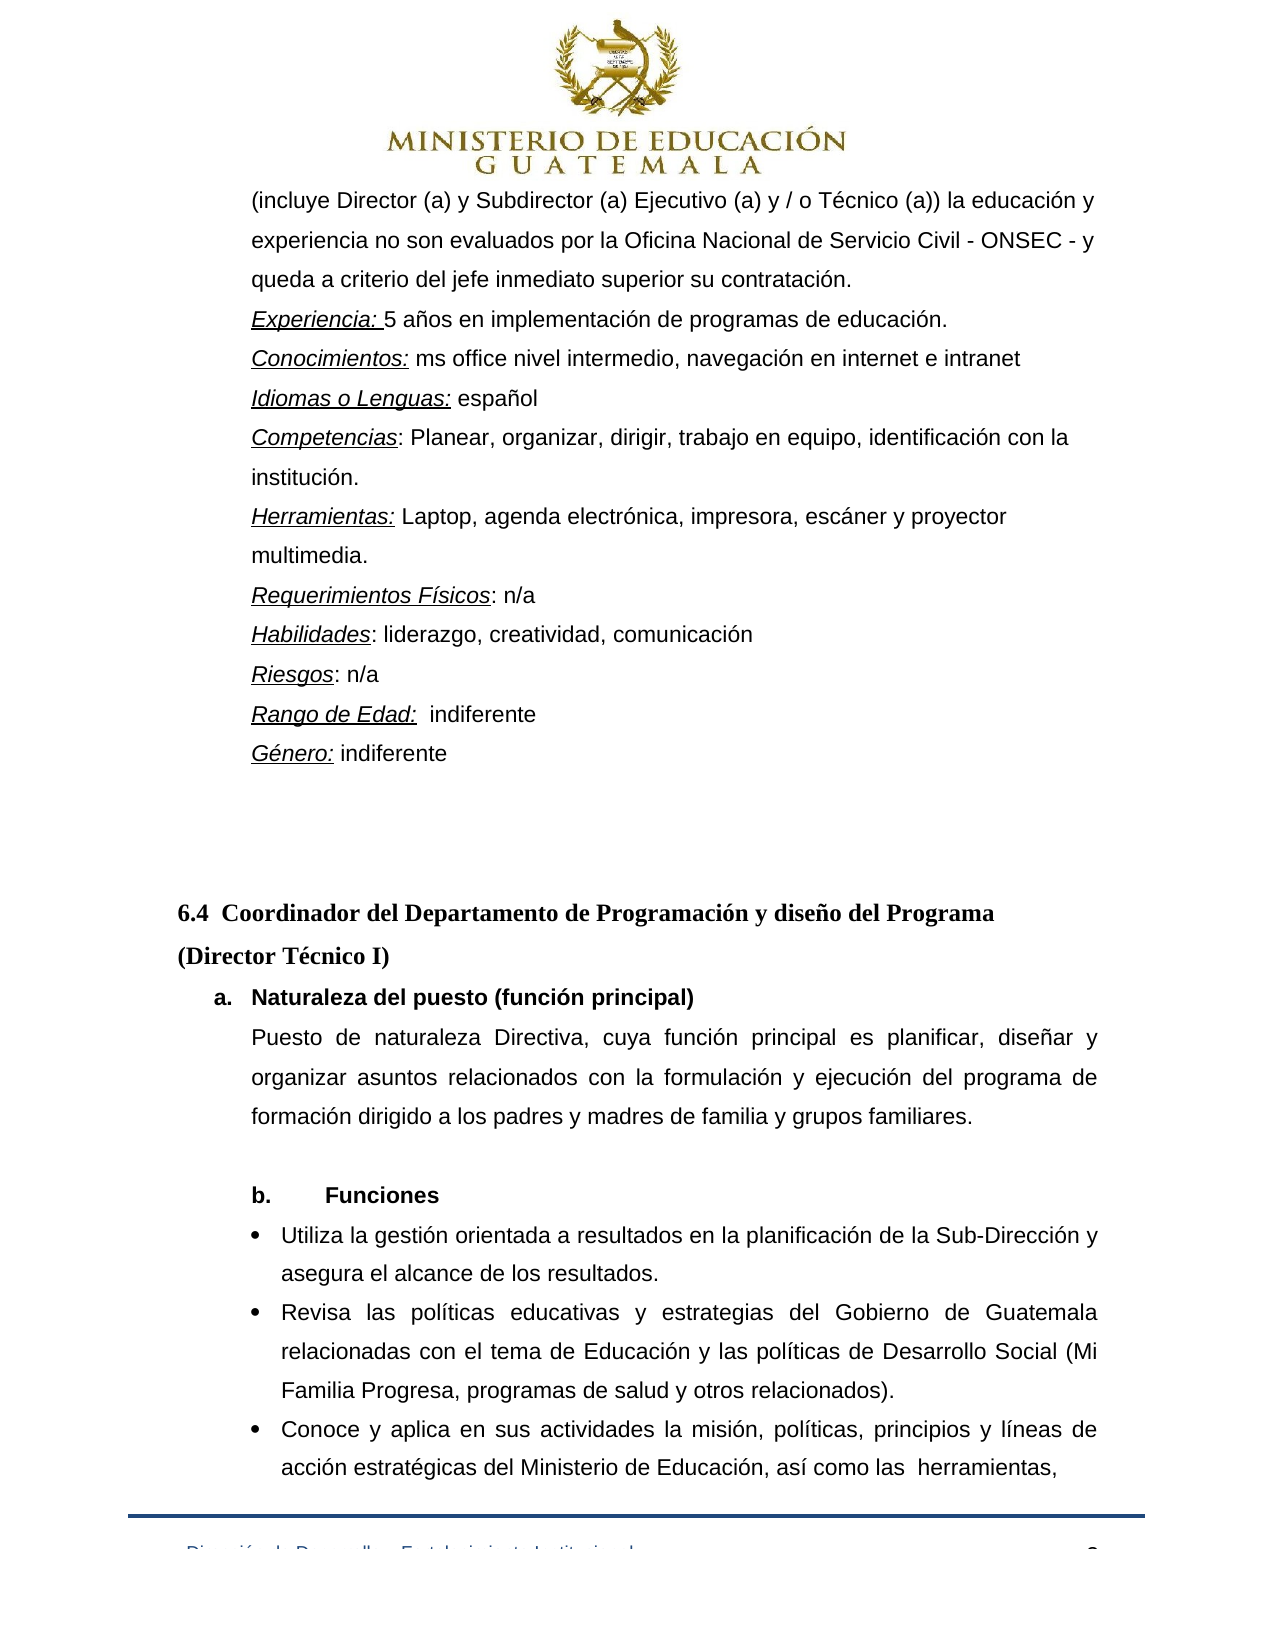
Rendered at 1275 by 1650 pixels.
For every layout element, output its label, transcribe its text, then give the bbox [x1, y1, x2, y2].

text Género: indiferente [251, 740, 1202, 766]
text Habilidades: liderazgo, creatividad, comunicación [251, 621, 1202, 648]
text Herramientas: Laptop, agenda electrónica, impresora, escáner y proyector multimedia. [251, 503, 1086, 569]
text Puesto de naturaleza Directiva, cuya función principal es planificar, diseñar y organizar asuntos relacionados con la formulación y ejecución del programa de formación dirigido a los padres y madres de familia y grupos familiares. [251, 1024, 1098, 1129]
list Revisa las políticas educativas y estrategias del Gobierno de Guatemala relacionadas con el tema de Educación y las políticas de Desarrollo Social (Mi Familia Progresa, programas de salud y otros relacionados). [251, 1299, 1098, 1403]
text Experiencia: 5 años en implementación de programas de educación. Conocimientos: ms office nivel intermedio, navegación en internet e intranet Idiomas o Lenguas: español [251, 306, 1086, 411]
text (incluye Director (a) y Subdirector (a) Ejecutivo (a) y / o Técnico (a)) la educación y experiencia no son evaluados por la Oficina Nacional de Servicio Civil - ONSEC - y queda a criterio del jefe inmediato superior su contratación. [251, 187, 1095, 292]
text Competencias: Planear, organizar, dirigir, trabajo en equipo, identificación con la institución. [251, 424, 1071, 490]
text Requerimientos Físicos: n/a [251, 582, 1202, 608]
list Utiliza la gestión orientada a resultados en la planificación de la Sub-Dirección y asegura el alcance de los resultados. [251, 1222, 1098, 1286]
text Rango de Edad: indiferente [251, 701, 1202, 727]
subtitle Coordinador del Departamento de Programación y diseño del Programa (Director Técnico I) [177, 898, 995, 970]
picture [382, 12, 850, 181]
subtitle Funciones [251, 1182, 1202, 1208]
text Riesgos: n/a [251, 661, 1202, 687]
subtitle Naturaleza del puesto (función principal) [213, 984, 1202, 1011]
list Conoce y aplica en sus actividades la misión, políticas, principios y líneas de acción estratégicas del Ministerio de Educación, así como las herramientas, [251, 1416, 1098, 1480]
